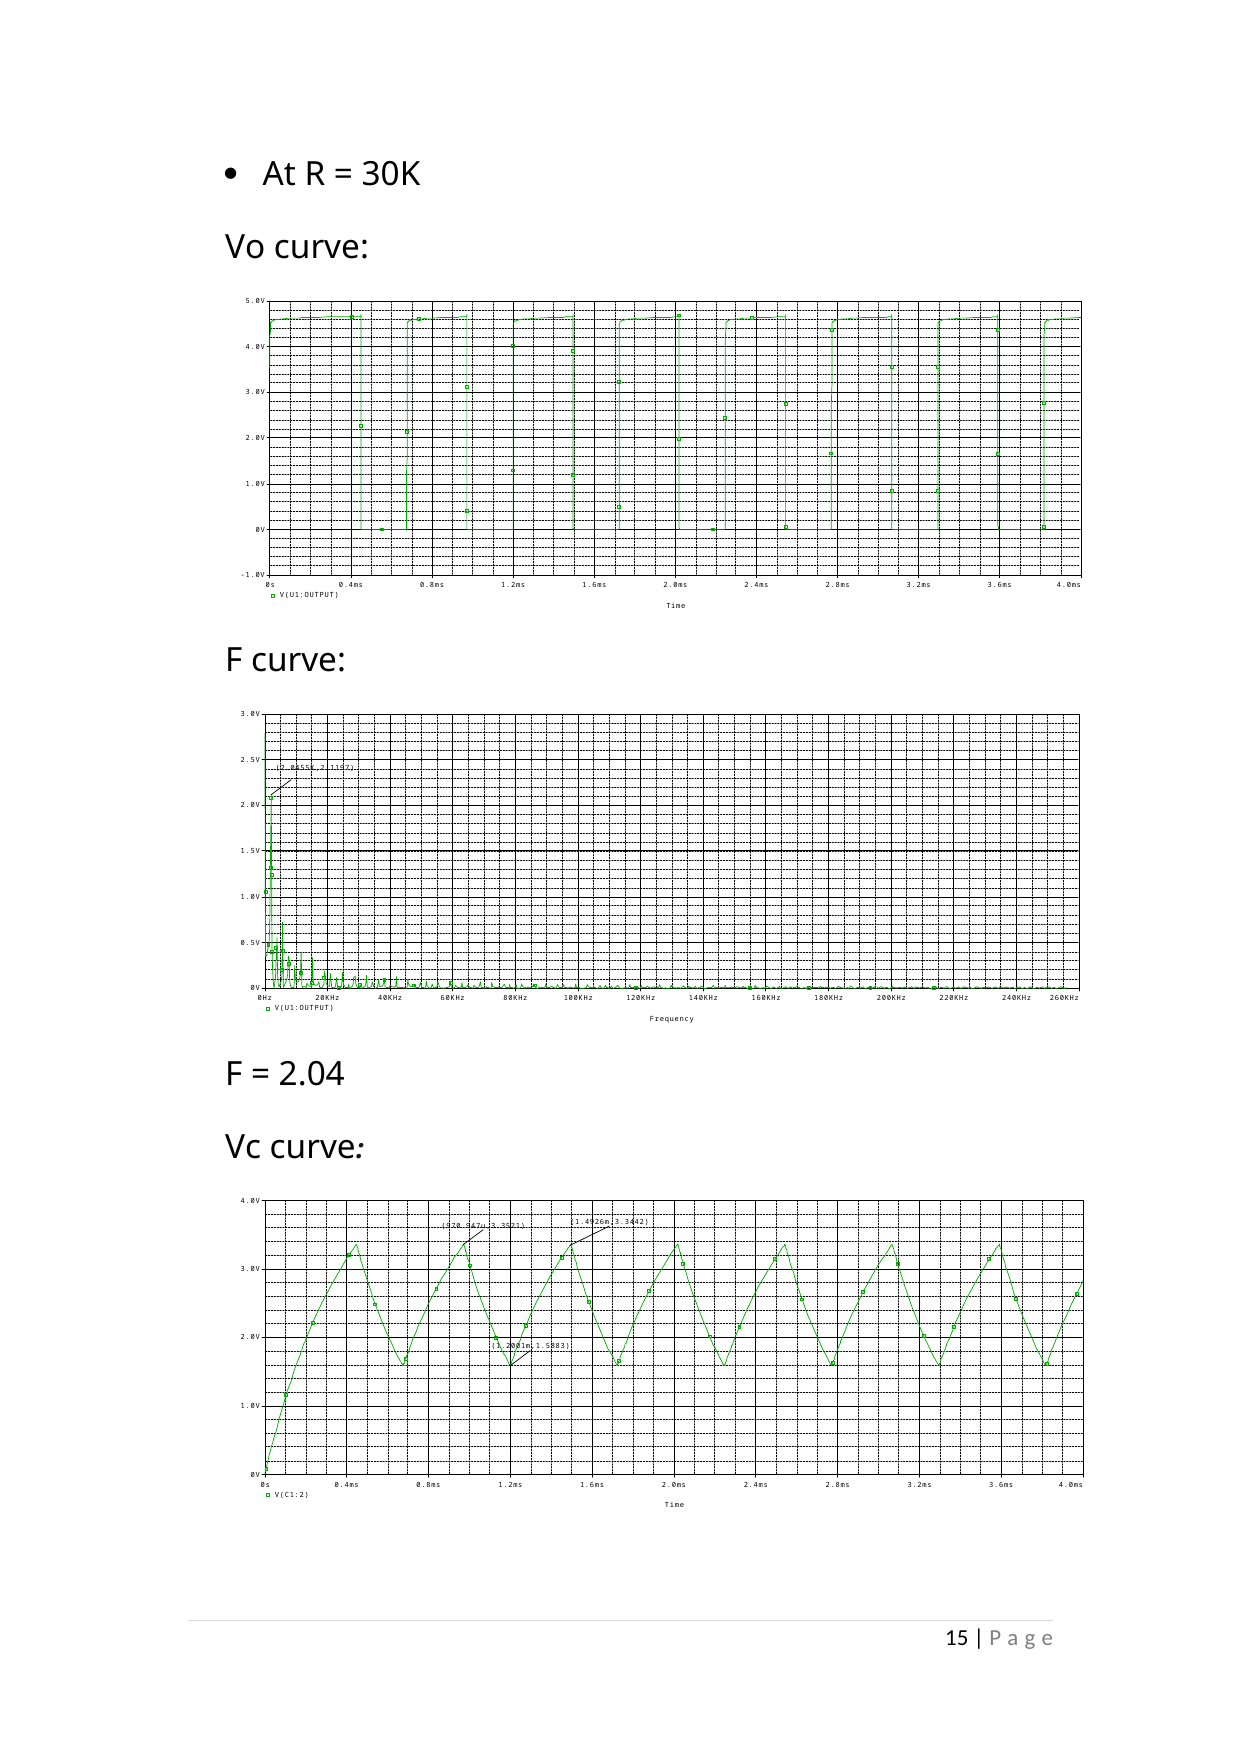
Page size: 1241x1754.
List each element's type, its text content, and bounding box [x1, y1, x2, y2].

list At R = 30K [225, 150, 1053, 195]
text F curve: [225, 636, 1053, 682]
text Vc curve: [225, 1122, 1053, 1168]
text Vo curve: [225, 223, 1053, 268]
text F = 2.04 [225, 1049, 1053, 1095]
